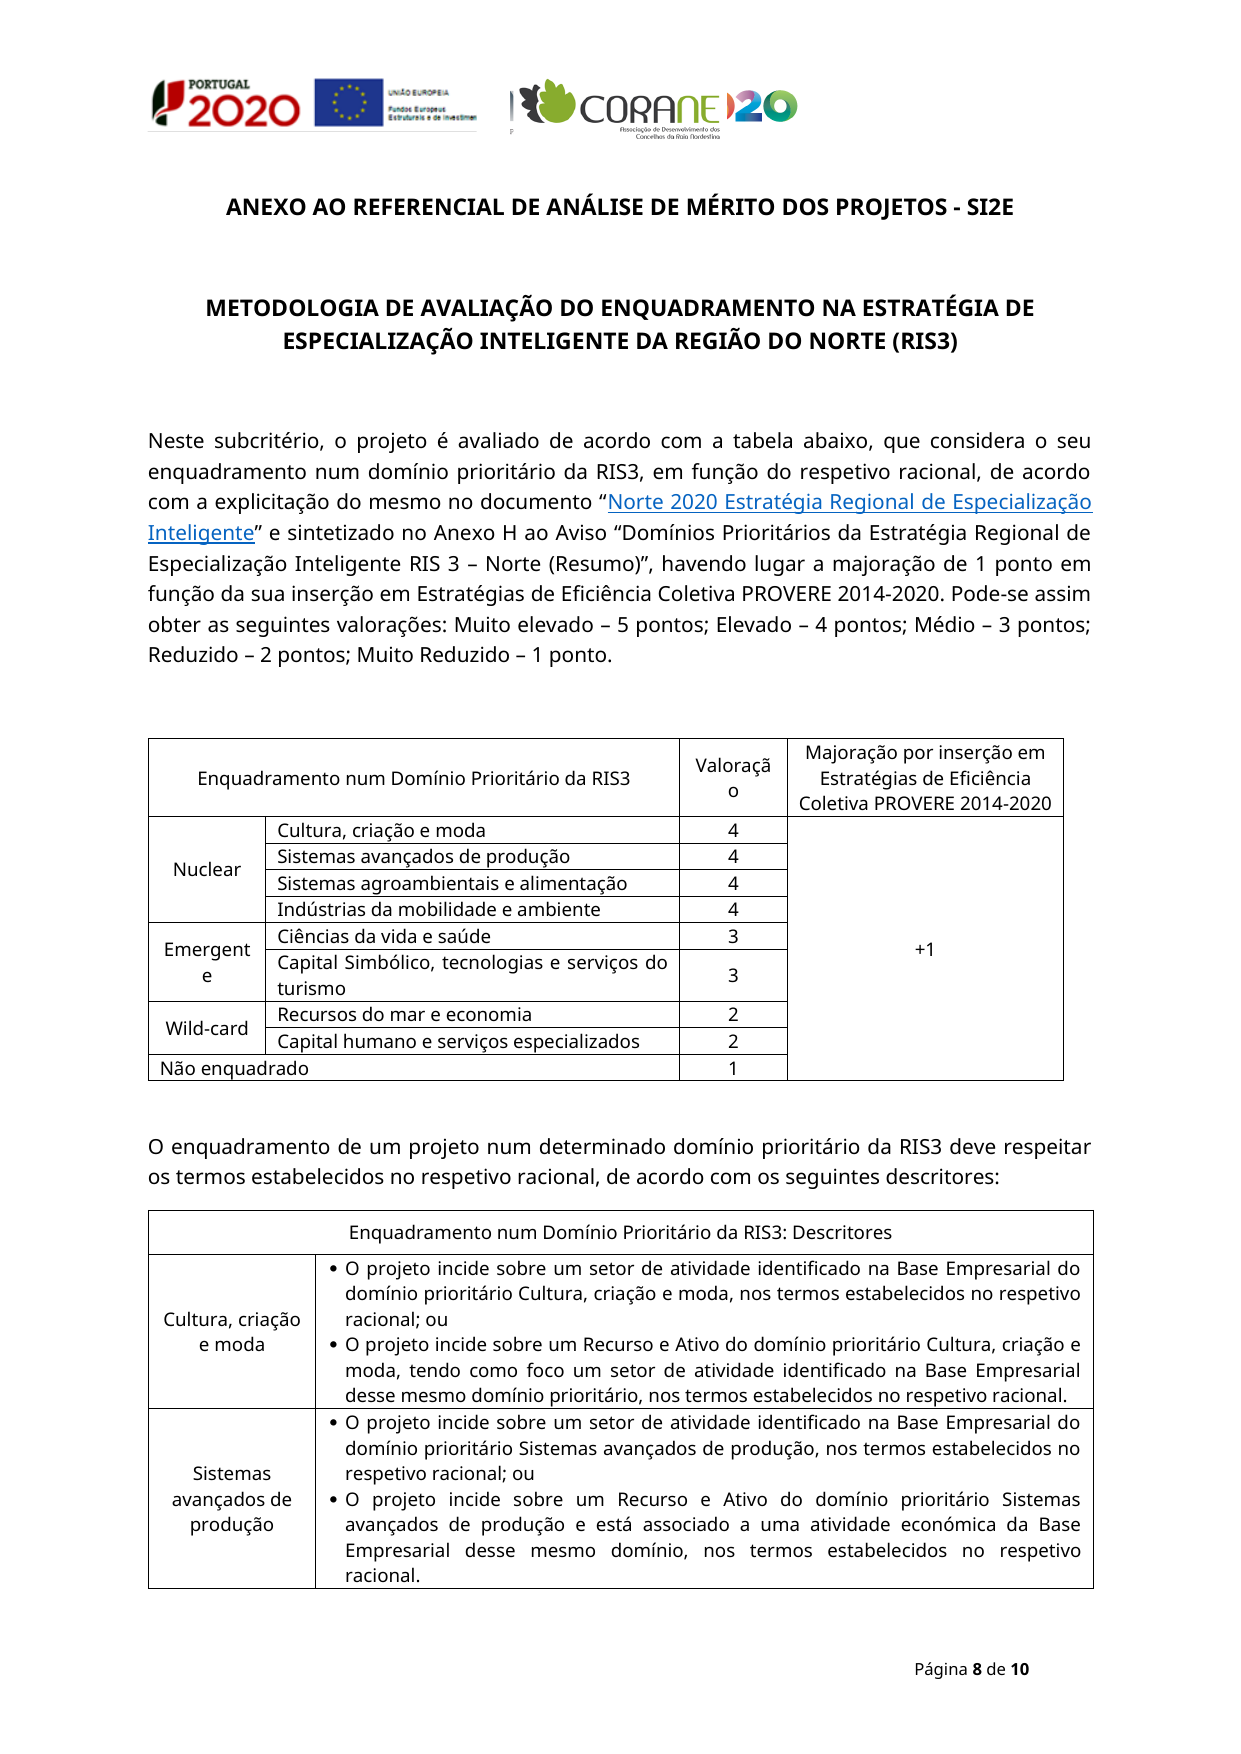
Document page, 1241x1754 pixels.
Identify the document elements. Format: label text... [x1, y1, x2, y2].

table_cell Não enquadrado [149, 1055, 679, 1080]
table_cell +1 [788, 817, 1063, 1080]
table_cell Wild-card [149, 1002, 265, 1054]
text ANEXO AO REFERENCIAL DE ANÁLISE DE MÉRITO DOS PROJETOS - SI2E [148, 191, 1092, 222]
table_cell Ciências da vida e saúde [266, 923, 679, 949]
table_cell Recursos do mar e economia [266, 1002, 679, 1027]
table_cell Sistemas avançados de produção [149, 1409, 315, 1588]
table_cell 3 [680, 950, 787, 1001]
table_cell Cultura, criação e moda [149, 1255, 315, 1408]
table_cell 4 [680, 844, 787, 869]
table_cell 3 [680, 923, 787, 949]
table_cell Indústrias da mobilidade e ambiente [266, 897, 679, 922]
table_header Enquadramento num Domínio Prioritário da RIS3: Descritores [149, 1211, 1093, 1254]
text O enquadramento de um projeto num determinado domínio prioritário da RIS3 deve respeitar os termos estabelecidos no respetivo racional, de acordo com os seguintes descritores: [148, 1132, 1092, 1191]
table_cell Capital Simbólico, tecnologias e serviços do turismo [266, 950, 679, 1001]
picture [147, 56, 813, 147]
table_cell Cultura, criação e moda [266, 817, 679, 842]
table_cell Emergente [149, 923, 265, 1001]
table_cell Nuclear [149, 817, 265, 922]
table_cell 2 [680, 1028, 787, 1054]
text Neste subcritério, o projeto é avaliado de acordo com a tabela abaixo, que considera o seu enquadramento num domínio prioritário da RIS3, em função do respetivo racional, de acordo com a explicitação do mesmo no documento “Norte 2020 Estratégia Regional de Especialização Inteligente” e sintetizado no Anexo H ao Aviso “Domínios Prioritários da Estratégia Regional de Especialização Inteligente RIS 3 – Norte (Resumo)”, havendo lugar a majoração de 1 ponto em função da sua inserção em Estratégias de Eficiência Coletiva PROVERE 2014-2020. Pode-se assim obter as seguintes valorações: Muito elevado – 5 pontos; Elevado – 4 pontos; Médio – 3 pontos; Reduzido – 2 pontos; Muito Reduzido – 1 ponto. [148, 426, 1092, 669]
table_cell Sistemas agroambientais e alimentação [266, 870, 679, 896]
table_header Enquadramento num Domínio Prioritário da RIS3 [149, 739, 679, 816]
table_cell O projeto incide sobre um setor de atividade identificado na Base Empresarial do domínio prioritário Sistemas avançados de produção, nos termos estabelecidos no respetivo racional; ou O projeto incide sobre um Recurso e Ativo do domínio prioritário Sistemas avançados de produção e está associado a uma atividade económica da Base Empresarial desse mesmo domínio, nos termos estabelecidos no respetivo racional. [316, 1409, 1093, 1588]
table_cell O projeto incide sobre um setor de atividade identificado na Base Empresarial do domínio prioritário Cultura, criação e moda, nos termos estabelecidos no respetivo racional; ou O projeto incide sobre um Recurso e Ativo do domínio prioritário Cultura, criação e moda, tendo como foco um setor de atividade identificado na Base Empresarial desse mesmo domínio prioritário, nos termos estabelecidos no respetivo racional. [316, 1255, 1093, 1408]
table_cell 4 [680, 897, 787, 922]
table_header Majoração por inserção em Estratégias de Eficiência Coletiva PROVERE 2014-2020 [788, 739, 1063, 816]
table_cell 2 [680, 1002, 787, 1027]
table_cell 4 [680, 817, 787, 842]
table_header Valoração [680, 739, 787, 816]
table_cell 4 [680, 870, 787, 896]
table_cell 1 [680, 1055, 787, 1080]
table_cell Capital humano e serviços especializados [266, 1028, 679, 1054]
table_cell Sistemas avançados de produção [266, 844, 679, 869]
text METODOLOGIA DE AVALIAÇÃO DO ENQUADRAMENTO NA ESTRATÉGIA DE ESPECIALIZAÇÃO INTELIGENTE DA REGIÃO DO NORTE (RIS3) [148, 292, 1092, 357]
